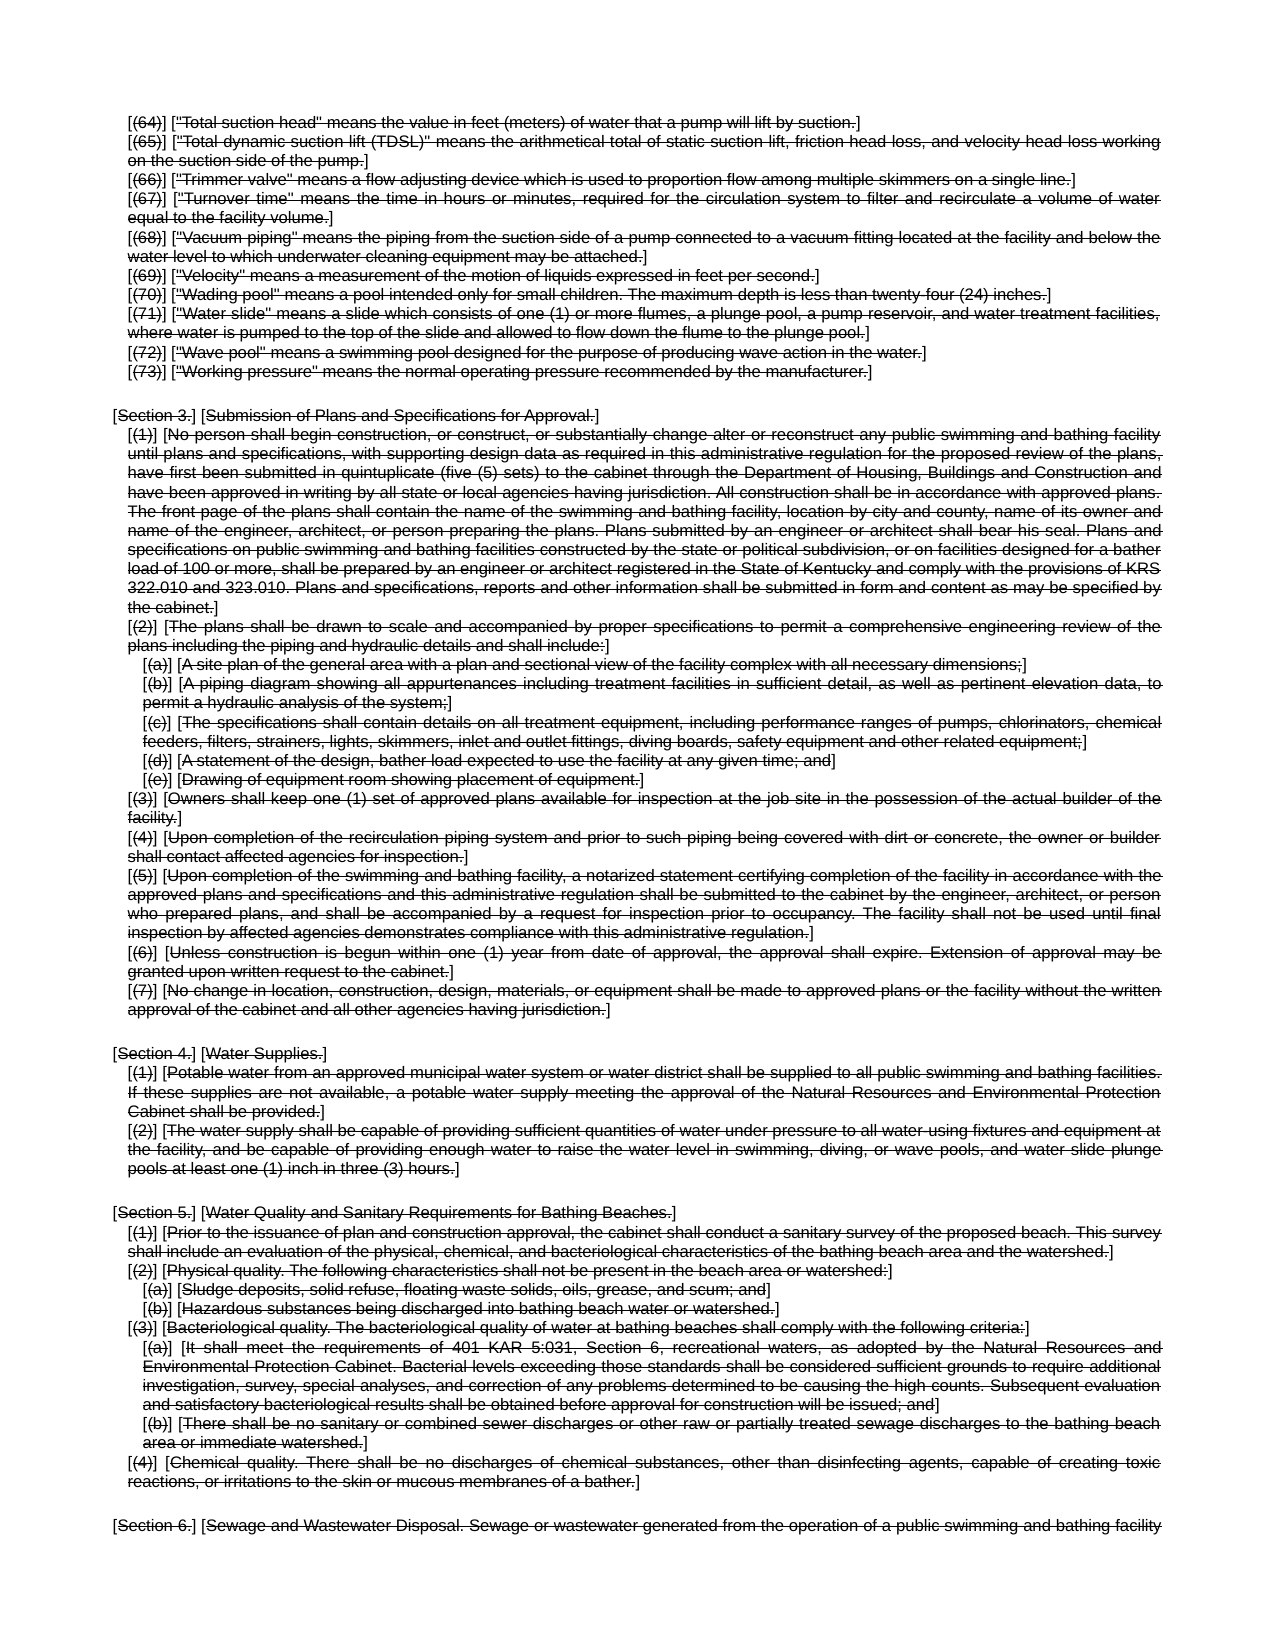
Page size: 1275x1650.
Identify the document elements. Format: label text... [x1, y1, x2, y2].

text [(4)] [Upon completion of the recirculation piping system and prior to such piping being covered with dirt or concrete, the owner or builder shall contact affected agencies for inspection.] [127, 827, 1162, 866]
text [(b)] [A piping diagram showing all appurtenances including treatment facilities in sufficient detail, as well as pertinent elevation data, to permit a hydraulic analysis of the system;] [142, 674, 1162, 712]
text [(71)] ["Water slide" means a slide which consists of one (1) or more flumes, a plunge pool, a pump reservoir, and water treatment facilities, where water is pumped to the top of the slide and allowed to flow down the flume to the plunge pool.] [127, 304, 1162, 342]
text [(3)] [Bacteriological quality. The bacteriological quality of water at bathing beaches shall comply with the following criteria:] [127, 1318, 1162, 1337]
text [(7)] [No change in location, construction, design, materials, or equipment shall be made to approved plans or the facility without the written approval of the cabinet and all other agencies having jurisdiction.] [127, 981, 1162, 1019]
text [(2)] [Physical quality. The following characteristics shall not be present in the beach area or watershed:] [127, 1261, 1162, 1280]
text [(68)] ["Vacuum piping" means the piping from the suction side of a pump connected to a vacuum fitting located at the facility and below the water level to which underwater cleaning equipment may be attached.] [127, 227, 1162, 266]
text [(b)] [Hazardous substances being discharged into bathing beach water or watershed.] [142, 1299, 1162, 1318]
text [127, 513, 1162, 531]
text [(2)] [The plans shall be drawn to scale and accompanied by proper specifications to permit a comprehensive engineering review of the plans including the piping and hydraulic details and shall include:] [127, 617, 1162, 655]
text [(4)] [Chemical quality. There shall be no discharges of chemical substances, other than disinfecting agents, capable of creating toxic reactions, or irritations to the skin or mucous membranes of a bather.] [127, 1452, 1162, 1491]
text [(b)] [There shall be no sanitary or combined sewer discharges or other raw or partially treated sewage discharges to the bathing beach area or immediate watershed.] [142, 1414, 1162, 1452]
text [(c)] [The specifications shall contain details on all treatment equipment, including performance ranges of pumps, chlorinators, chemical feeders, filters, strainers, lights, skimmers, inlet and outlet fittings, diving boards, safety equipment and other related equipment;] [142, 712, 1162, 751]
text [(2)] [The water supply shall be capable of providing sufficient quantities of water under pressure to all water-using fixtures and equipment at the facility, and be capable of providing enough water to raise the water level in swimming, diving, or wave pools, and water slide plunge pools at least one (1) inch in three (3) hours.] [127, 1121, 1162, 1150]
text [(64)] ["Total suction head" means the value in feet (meters) of water that a pump will lift by suction.] [127, 112, 1162, 132]
text [(70)] ["Wading pool" means a pool intended only for small children. The maximum depth is less than twenty-four (24) inches.] [127, 285, 1162, 304]
text [(a)] [A site plan of the general area with a plan and sectional view of the facility complex with all necessary dimensions;] [142, 655, 1162, 674]
text [Section 5.] [Water Quality and Sanitary Requirements for Bathing Beaches.] [112, 1203, 1162, 1222]
text [(69)] ["Velocity" means a measurement of the motion of liquids expressed in feet per second.] [127, 266, 1162, 285]
text [(e)] [Drawing of equipment room showing placement of equipment.] [142, 770, 1162, 789]
text [(3)] [Owners shall keep one (1) set of approved plans available for inspection at the job site in the possession of the actual builder of the facility.] [127, 789, 1162, 827]
text [Section 4.] [Water Supplies.] [112, 1044, 1162, 1063]
text [(65)] ["Total dynamic suction lift (TDSL)" means the arithmetical total of static suction lift, friction head loss, and velocity head loss working on the suction side of the pump.] [127, 132, 1162, 170]
text [(a)] [Sludge deposits, solid refuse, floating waste solids, oils, grease, and scum; and] [142, 1280, 1162, 1299]
text [(d)] [A statement of the design, bather load expected to use the facility at any given time; and] [142, 751, 1162, 770]
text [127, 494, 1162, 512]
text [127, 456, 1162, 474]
text [(1)] [Potable water from an approved municipal water system or water district shall be supplied to all public swimming and bathing facilities. If these supplies are not available, a potable water supply meeting the approval of the Natural Resources and Environmental Protection Cabinet shall be provided.] [127, 1063, 1162, 1121]
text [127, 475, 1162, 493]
text [(66)] ["Trimmer valve" means a flow adjusting device which is used to proportion flow among multiple skimmers on a single line.] [127, 170, 1162, 189]
text [(2)] [The water supply shall be capable of providing sufficient quantities of water under pressure to all water-using fixtures and equipment at the facility, and be capable of providing enough water to raise the water level in swimming, diving, or wave pools, and water slide plunge pools at least one (1) inch in three (3) hours.] [127, 1151, 1162, 1178]
text [(73)] ["Working pressure" means the normal operating pressure recommended by the manufacturer.] [127, 362, 1162, 381]
text [(5)] [Upon completion of the swimming and bathing facility, a notarized statement certifying completion of the facility in accordance with the approved plans and specifications and this administrative regulation shall be submitted to the cabinet by the engineer, architect, or person who prepared plans, and shall be accompanied by a request for inspection prior to occupancy. The facility shall not be used until final inspection by affected agencies demonstrates compliance with this administrative regulation.] [127, 866, 1162, 942]
text [(72)] ["Wave pool" means a swimming pool designed for the purpose of producing wave action in the water.] [127, 342, 1162, 362]
text [(a)] [It shall meet the requirements of 401 KAR 5:031, Section 6, recreational waters, as adopted by the Natural Resources and Environmental Protection Cabinet. Bacterial levels exceeding those standards shall be considered sufficient grounds to require additional investigation, survey, special analyses, and correction of any problems determined to be causing the high counts. Subsequent evaluation and satisfactory bacteriological results shall be obtained before approval for construction will be issued; and] [142, 1337, 1162, 1414]
text [(6)] [Unless construction is begun within one (1) year from date of approval, the approval shall expire. Extension of approval may be granted upon written request to the cabinet.] [127, 942, 1162, 981]
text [112, 1516, 1162, 1535]
text [(1)] [Prior to the issuance of plan and construction approval, the cabinet shall conduct a sanitary survey of the proposed beach. This survey shall include an evaluation of the physical, chemical, and bacteriological characteristics of the bathing beach area and the watershed.] [127, 1222, 1162, 1261]
text [Section 3.] [Submission of Plans and Specifications for Approval.] [112, 406, 1162, 425]
text [(67)] ["Turnover time" means the time in hours or minutes, required for the circulation system to filter and recirculate a volume of water equal to the facility volume.] [127, 189, 1162, 227]
